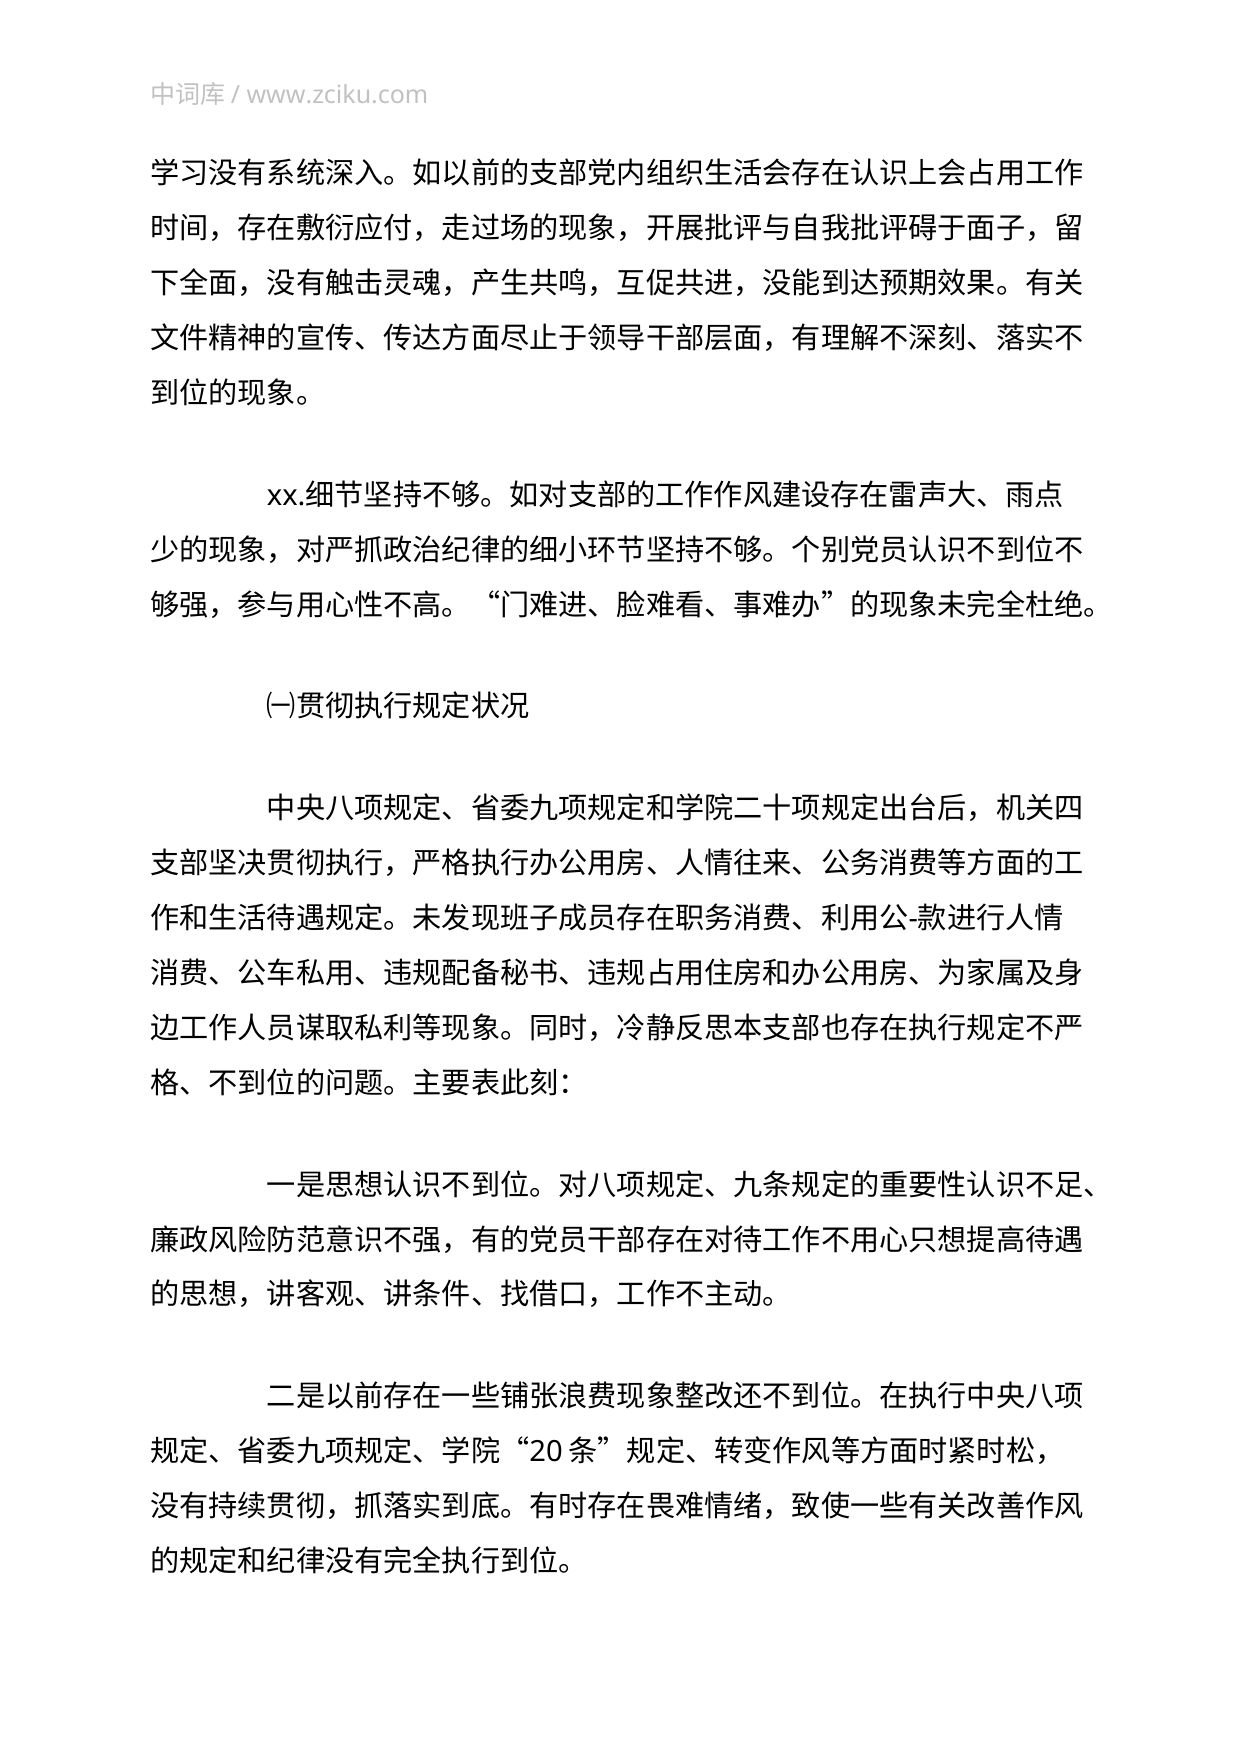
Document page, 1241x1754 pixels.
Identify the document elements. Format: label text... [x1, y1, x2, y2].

text 一是思想认识不到位。对八项规定、九条规定的重要性认识不足、廉政风险防范意识不强，有的党员干部存在对待工作不用心只想提高待遇的思想，讲客观、讲条件、找借口，工作不主动。 [150, 1161, 1090, 1313]
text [150, 150, 1090, 412]
text 中央八项规定、省委九项规定和学院二十项规定出台后，机关四支部坚决贯彻执行，严格执行办公用房、人情往来、公务消费等方面的工作和生活待遇规定。未发现班子成员存在职务消费、利用公-款进行人情消费、公车私用、违规配备秘书、违规占用住房和办公用房、为家属及身边工作人员谋取私利等现象。同时，冷静反思本支部也存在执行规定不严格、不到位的问题。主要表此刻： [150, 785, 1090, 1102]
text xx.细节坚持不够。如对支部的工作作风建设存在雷声大、雨点少的现象，对严抓政治纪律的细小环节坚持不够。个别党员认识不到位不够强，参与用心性不高。“门难进、脸难看、事难办”的现象未完全杜绝。 [150, 471, 1090, 623]
text 二是以前存在一些铺张浪费现象整改还不到位。在执行中央八项规定、省委九项规定、学院“20条”规定、转变作风等方面时紧时松，没有持续贯彻，抓落实到底。有时存在畏难情绪，致使一些有关改善作风的规定和纪律没有完全执行到位。 [150, 1373, 1090, 1580]
text ㈠贯彻执行规定状况 [150, 683, 1090, 725]
